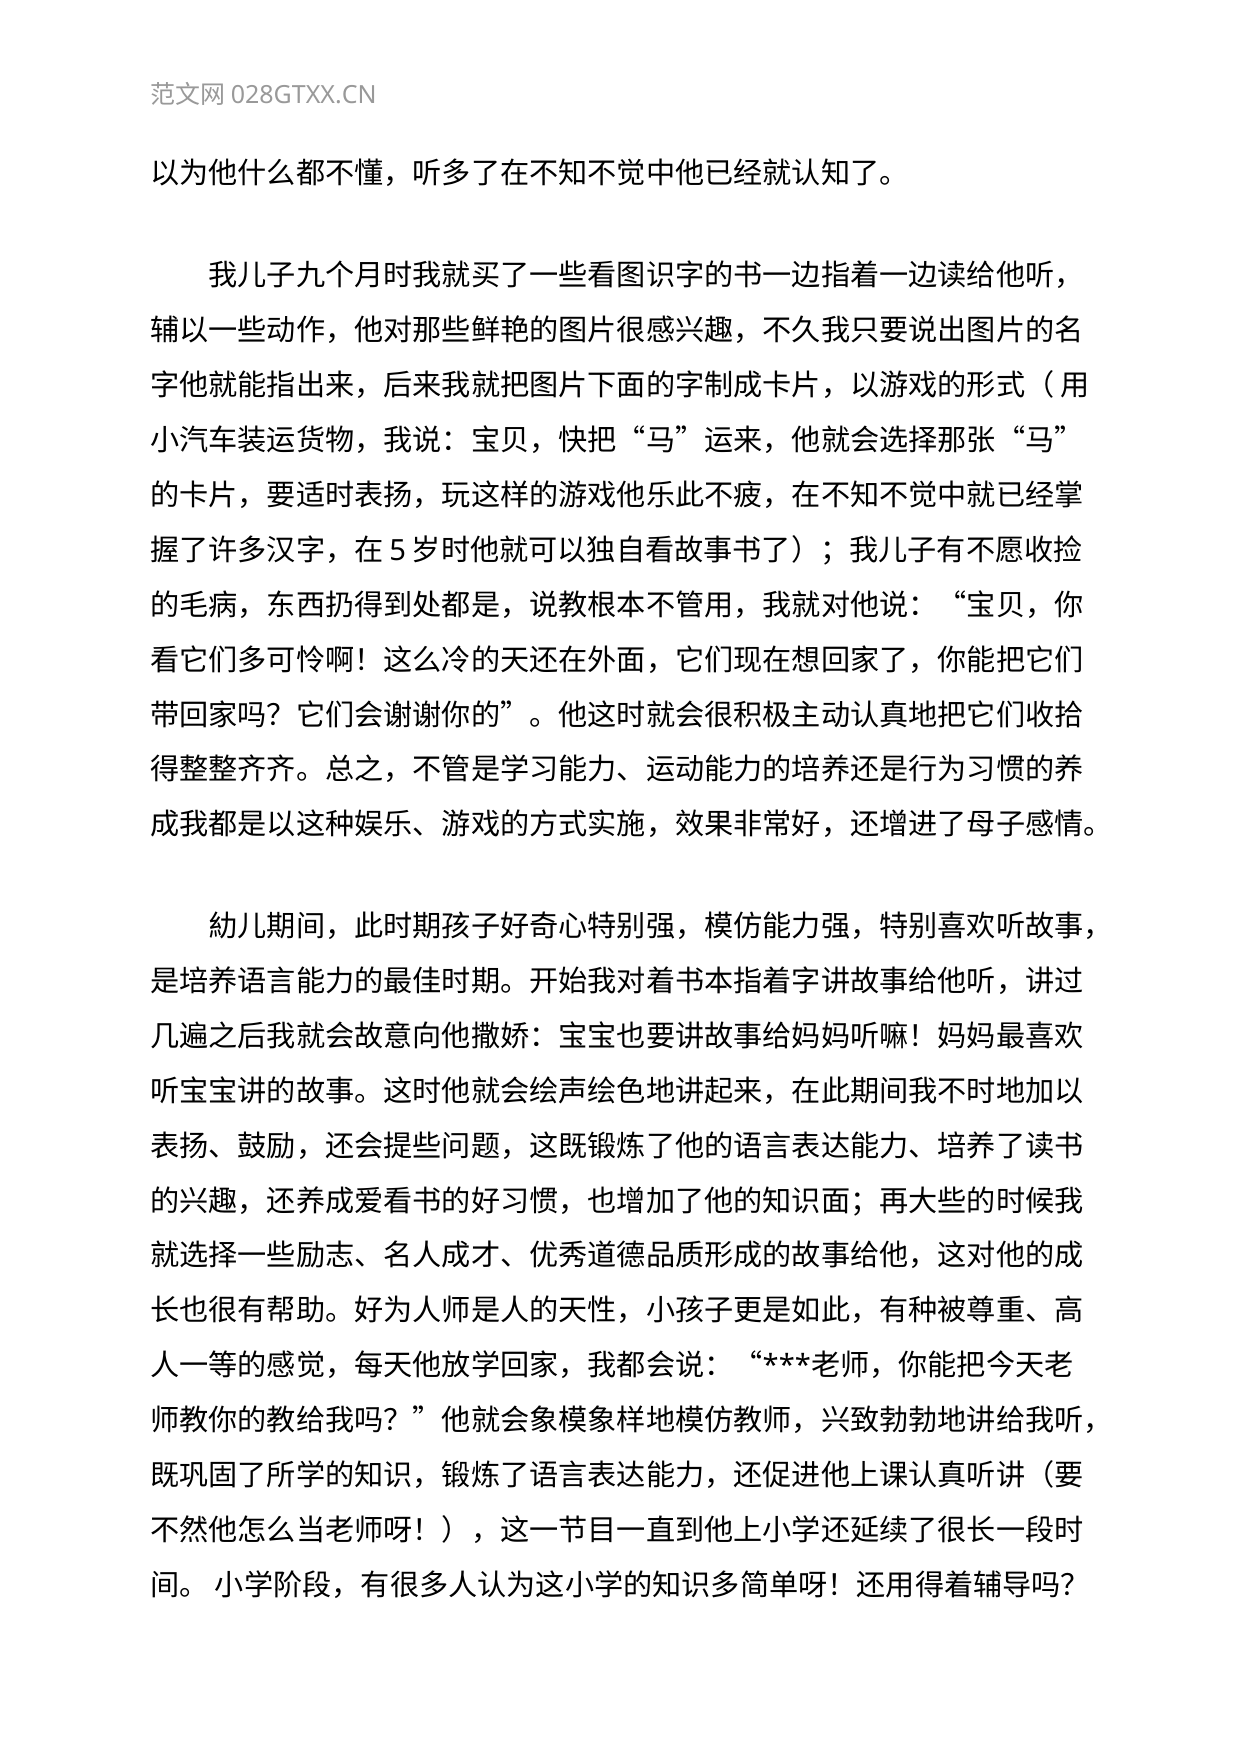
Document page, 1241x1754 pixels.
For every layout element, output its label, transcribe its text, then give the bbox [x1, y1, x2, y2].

text 我儿子九个月时我就买了一些看图识字的书一边指着一边读给他听，辅以一些动作，他对那些鲜艳的图片很感兴趣，不久我只要说出图片的名字他就能指出来，后来我就把图片下面的字制成卡片，以游戏的形式（ 用小汽车装运货物，我说：宝贝，快把“马”运来，他就会选择那张“马”的卡片，要适时表扬，玩这样的游戏他乐此不疲，在不知不觉中就已经掌握了许多汉字，在5岁时他就可以独自看故事书了）；我儿子有不愿收捡的毛病，东西扔得到处都是，说教根本不管用，我就对他说：“宝贝，你看它们多可怜啊！这么冷的天还在外面，它们现在想回家了，你能把它们带回家吗？它们会谢谢你的”。他这时就会很积极主动认真地把它们收拾得整整齐齐。总之，不管是学习能力、运动能力的培养还是行为习惯的养成我都是以这种娱乐、游戏的方式实施，效果非常好，还增进了母子感情。 [150, 252, 1090, 843]
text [150, 903, 1090, 1604]
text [150, 150, 1090, 192]
